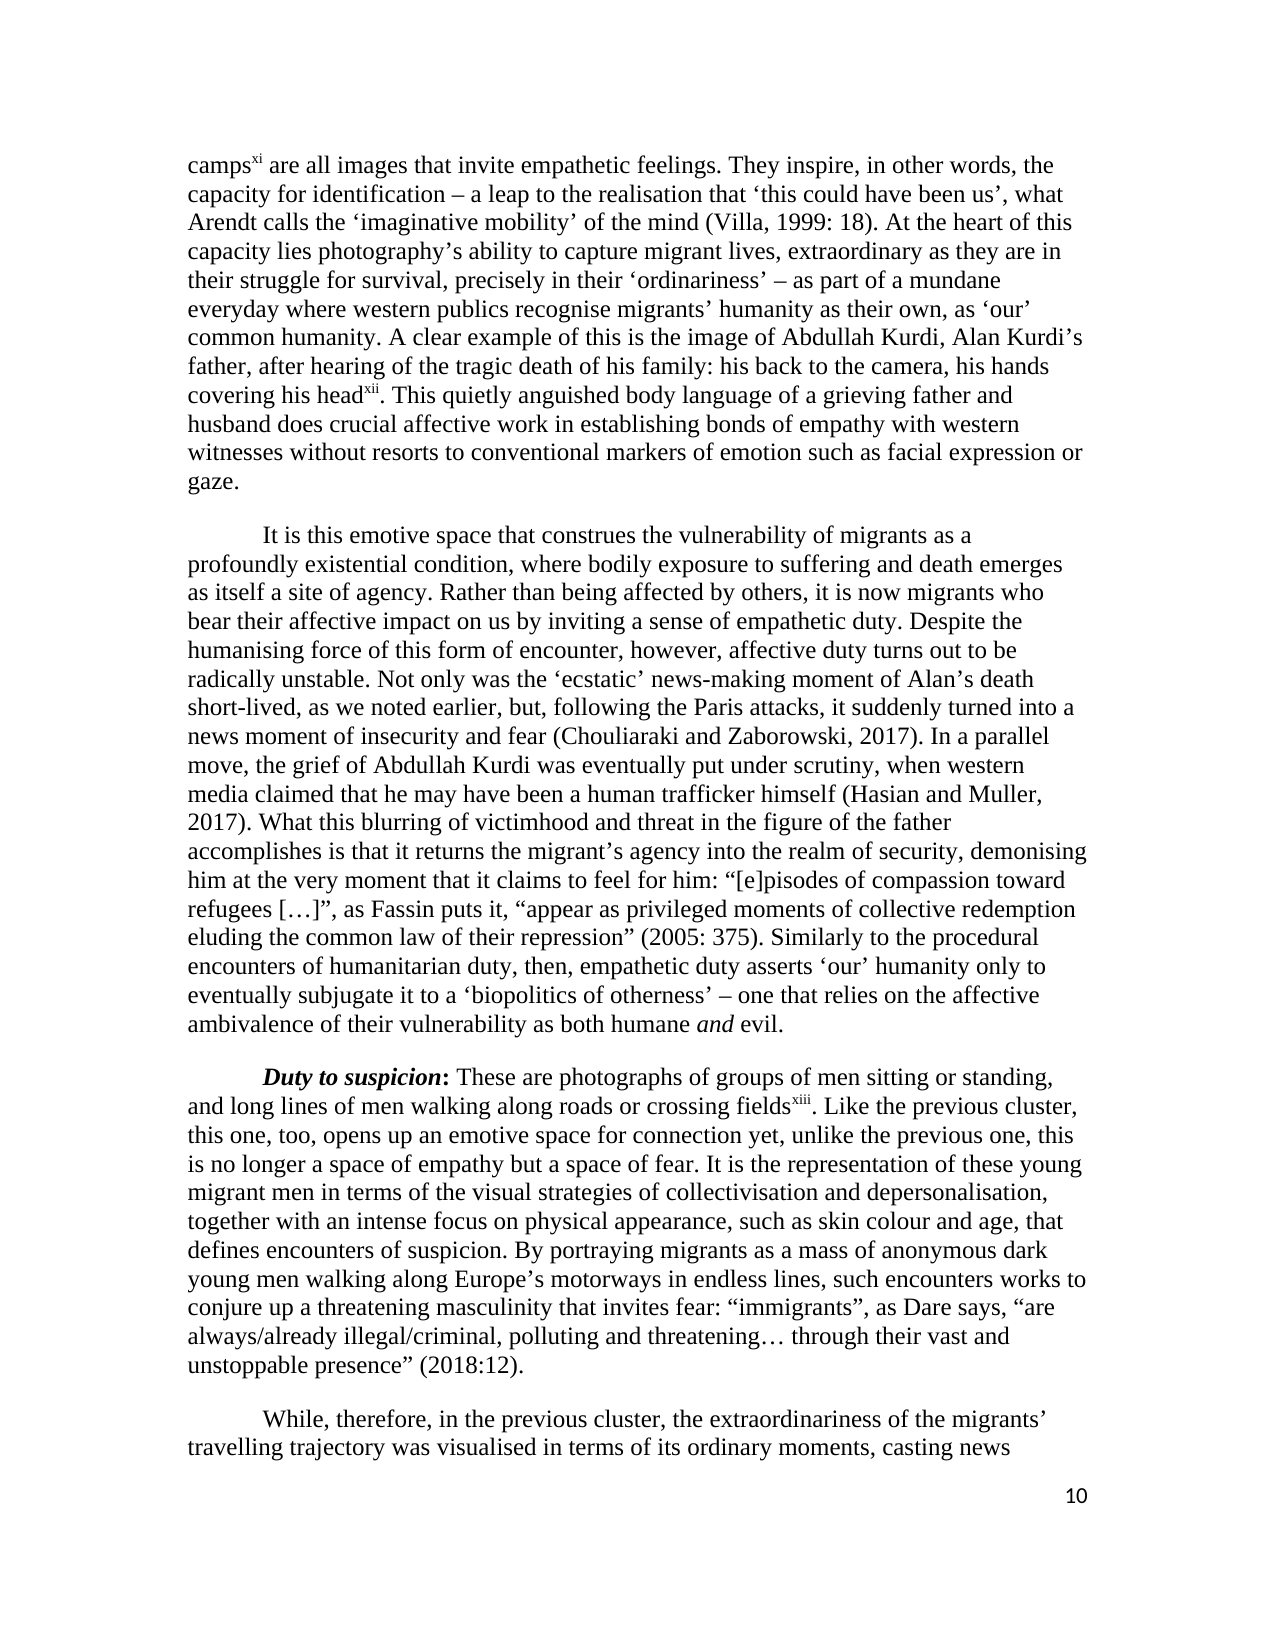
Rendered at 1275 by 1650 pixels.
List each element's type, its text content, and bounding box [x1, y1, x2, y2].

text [187, 150, 1087, 495]
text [187, 1404, 1087, 1461]
text It is this emotive space that construes the vulnerability of migrants as a profoundly existential condition, where bodily exposure to suffering and death emerges as itself a site of agency. Rather than being affected by others, it is now migrants who bear their affective impact on us by inviting a sense of empathetic duty. Despite the humanising force of this form of encounter, however, affective duty turns out to be radically unstable. Not only was the ‘ecstatic’ news-making moment of Alan’s death short-lived, as we noted earlier, but, following the Paris attacks, it suddenly turned into a news moment of insecurity and fear (Chouliaraki and Zaborowski, 2017). In a parallel move, the grief of Abdullah Kurdi was eventually put under scrutiny, when western media claimed that he may have been a human trafficker himself (Hasian and Muller, 2017). What this blurring of victimhood and threat in the figure of the father accomplishes is that it returns the migrant’s agency into the realm of security, demonising him at the very moment that it claims to feel for him: “[e]pisodes of compassion toward refugees […]”, as Fassin puts it, “appear as privileged moments of collective redemption eluding the common law of their repression” (2005: 375). Similarly to the procedural encounters of humanitarian duty, then, empathetic duty asserts ‘our’ humanity only to eventually subjugate it to a ‘biopolitics of otherness’ – one that relies on the affective ambivalence of their vulnerability as both humane and evil. [187, 520, 1087, 1037]
text Duty to suspicion: These are photographs of groups of men sitting or standing, and long lines of men walking along roads or crossing fields. Like the previous cluster, this one, too, opens up an emotive space for connection yet, unlike the previous one, this is no longer a space of empathy but a space of fear. It is the representation of these young migrant men in terms of the visual strategies of collectivisation and depersonalisation, together with an intense focus on physical appearance, such as skin colour and age, that defines encounters of suspicion. By portraying migrants as a mass of anonymous dark young men walking along Europe’s motorways in endless lines, such encounters works to conjure up a threatening masculinity that invites fear: “immigrants”, as Dare says, “are always/already illegal/criminal, polluting and threatening… through their vast and unstoppable presence” (2018:12). [187, 1062, 1087, 1379]
